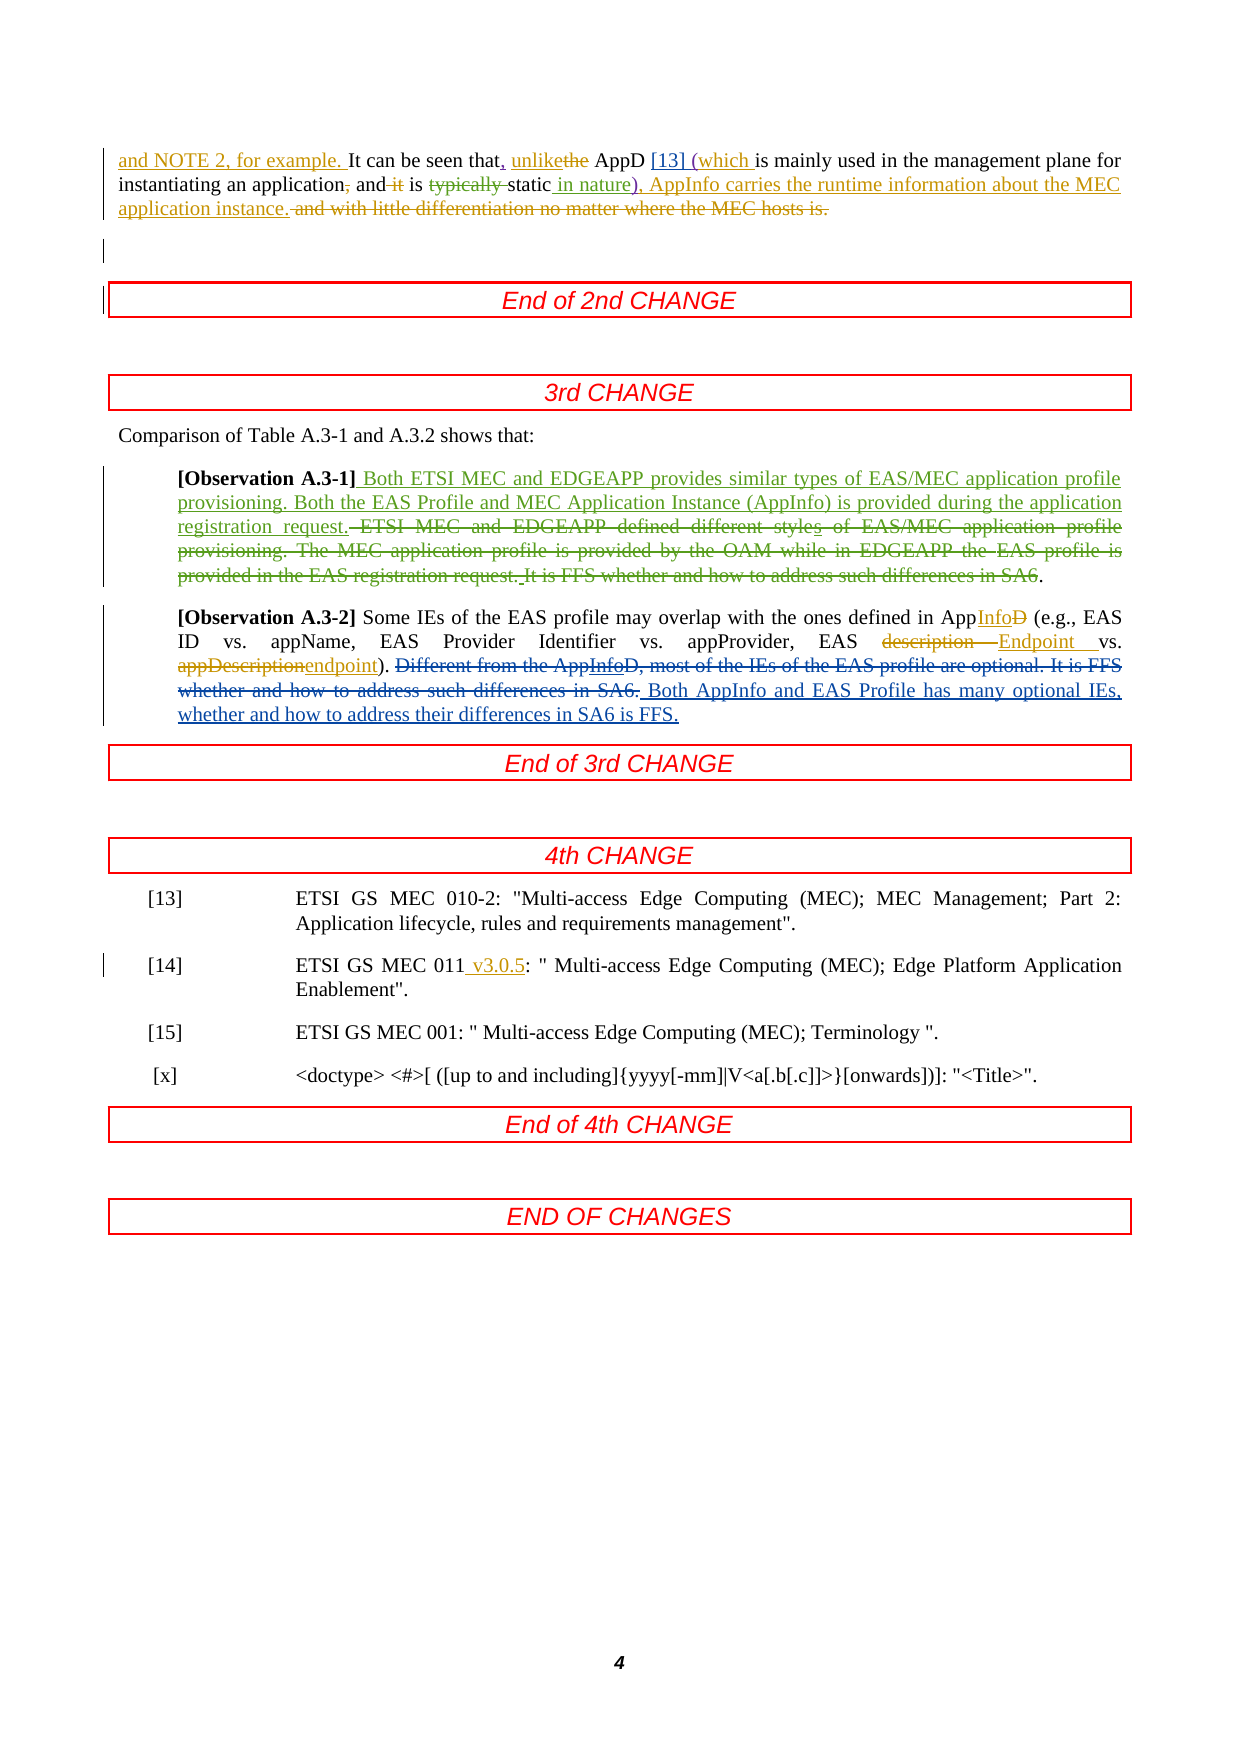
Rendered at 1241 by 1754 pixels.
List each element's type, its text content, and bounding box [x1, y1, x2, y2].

text [13] ETSI GS MEC 010-2: "Multi-access Edge Computing (MEC); MEC Management; Part 2: Application lifecycle, rules and requirements management". [148, 886, 1122, 934]
text 4th CHANGE [110, 839, 1130, 872]
text [x] <doctype> <#>[ ([up to and including]{yyyy[-mm]|V<a[.b[.c]]>}[onwards])]: "<Title>". [148, 1063, 1122, 1087]
text [15] ETSI GS MEC 001: " Multi-access Edge Computing (MEC); Terminology ". [148, 1020, 1122, 1044]
text End of 4th CHANGE [110, 1108, 1130, 1141]
text [14] ETSI GS MEC 011: " Multi-access Edge Computing (MEC); Edge Platform Application Enablement". [148, 953, 1122, 1001]
text END OF CHANGES [110, 1200, 1130, 1233]
text [Observation A.3-2] Some IEs of the EAS profile may overlap with the ones defined in App (e.g., EAS ID vs. appName, EAS Provider Identifier vs. appProvider, EAS vs. ). [177, 605, 1122, 726]
text Comparison of Table A.3-1 and A.3.2 shows that: [118, 423, 1122, 447]
text End of 3rd CHANGE [110, 746, 1130, 779]
text [Observation A.3-1]. [177, 466, 1122, 511]
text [118, 148, 1122, 220]
text 3rd CHANGE [110, 376, 1130, 409]
text End of 2nd CHANGE [110, 284, 1130, 316]
text [Observation A.3-1]. [177, 552, 1122, 587]
text [Observation A.3-1]. [177, 512, 1122, 551]
